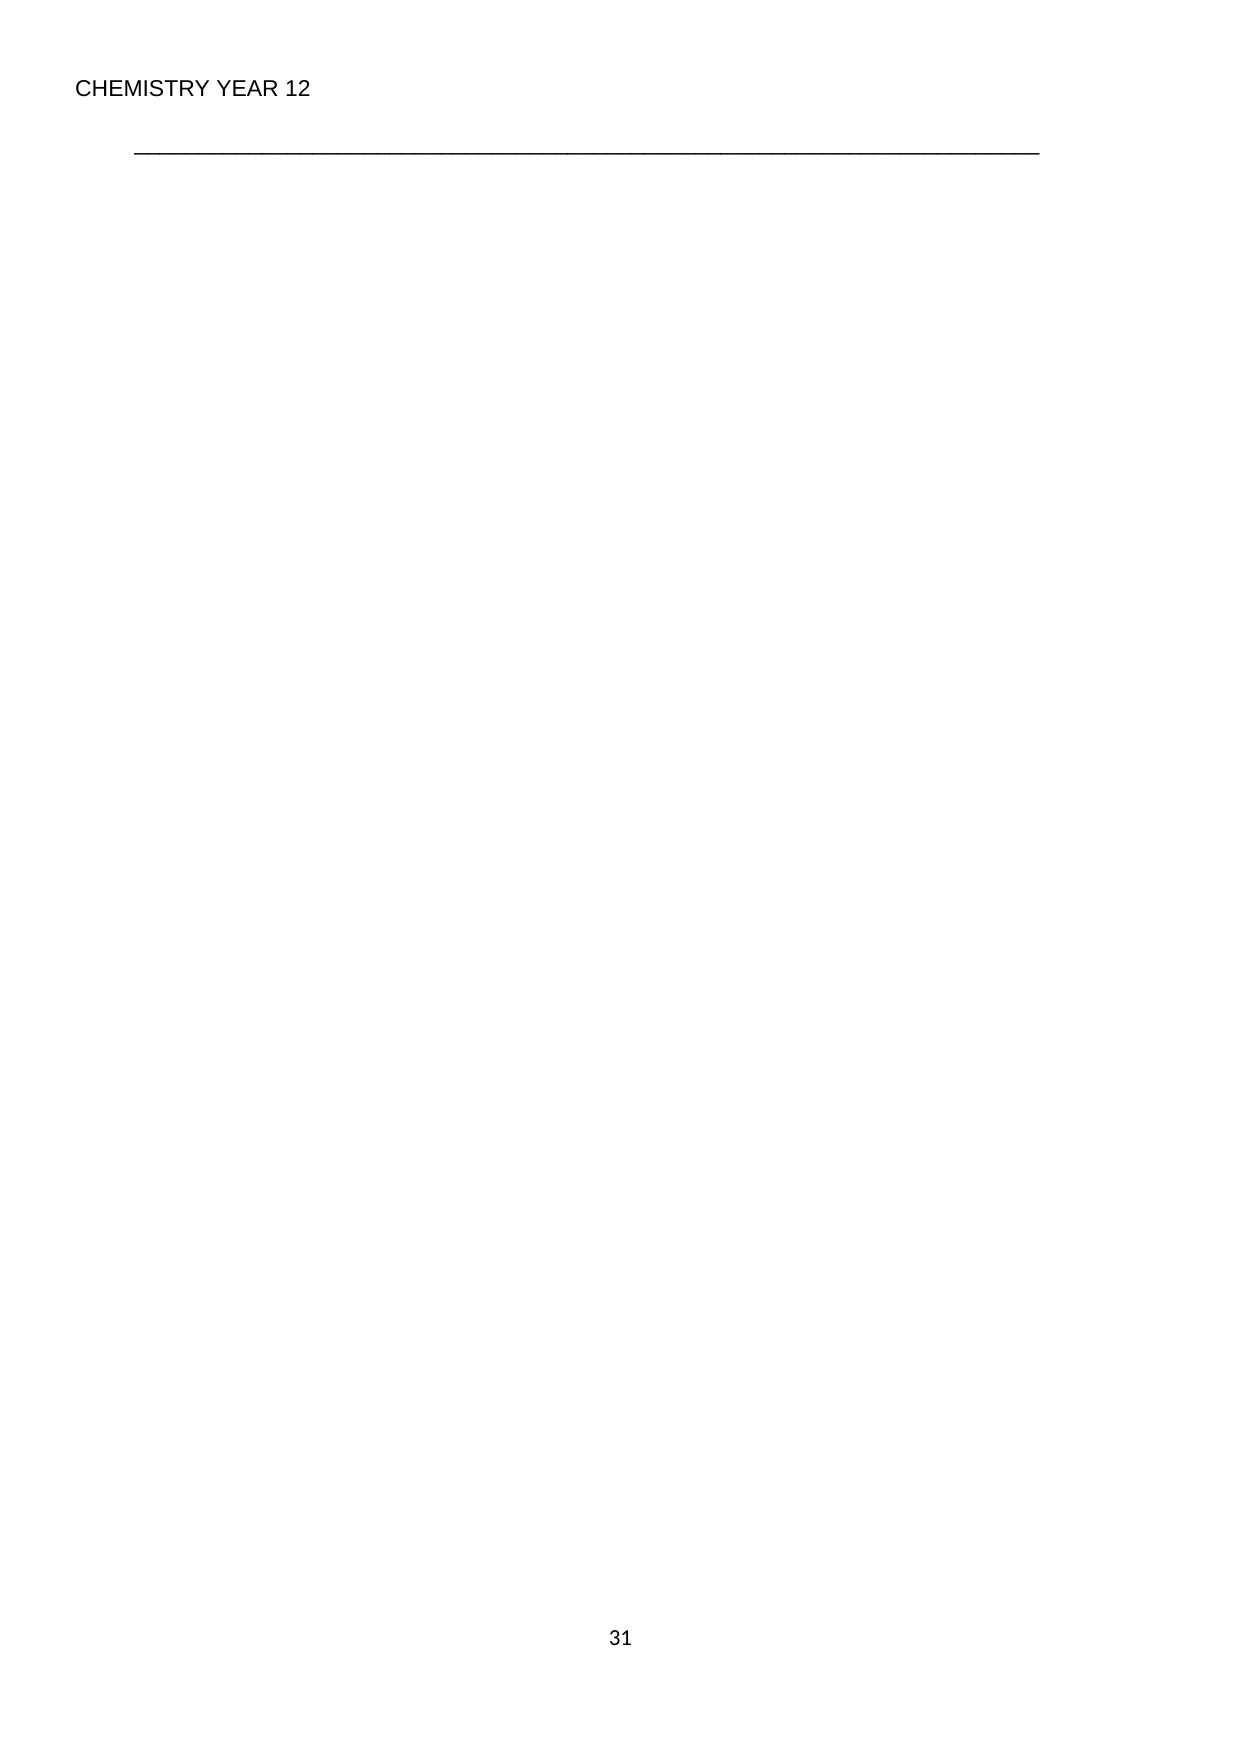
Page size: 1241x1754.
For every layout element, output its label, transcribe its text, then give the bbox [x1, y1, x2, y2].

text _______________________________________________________________________ [75, 129, 1165, 156]
